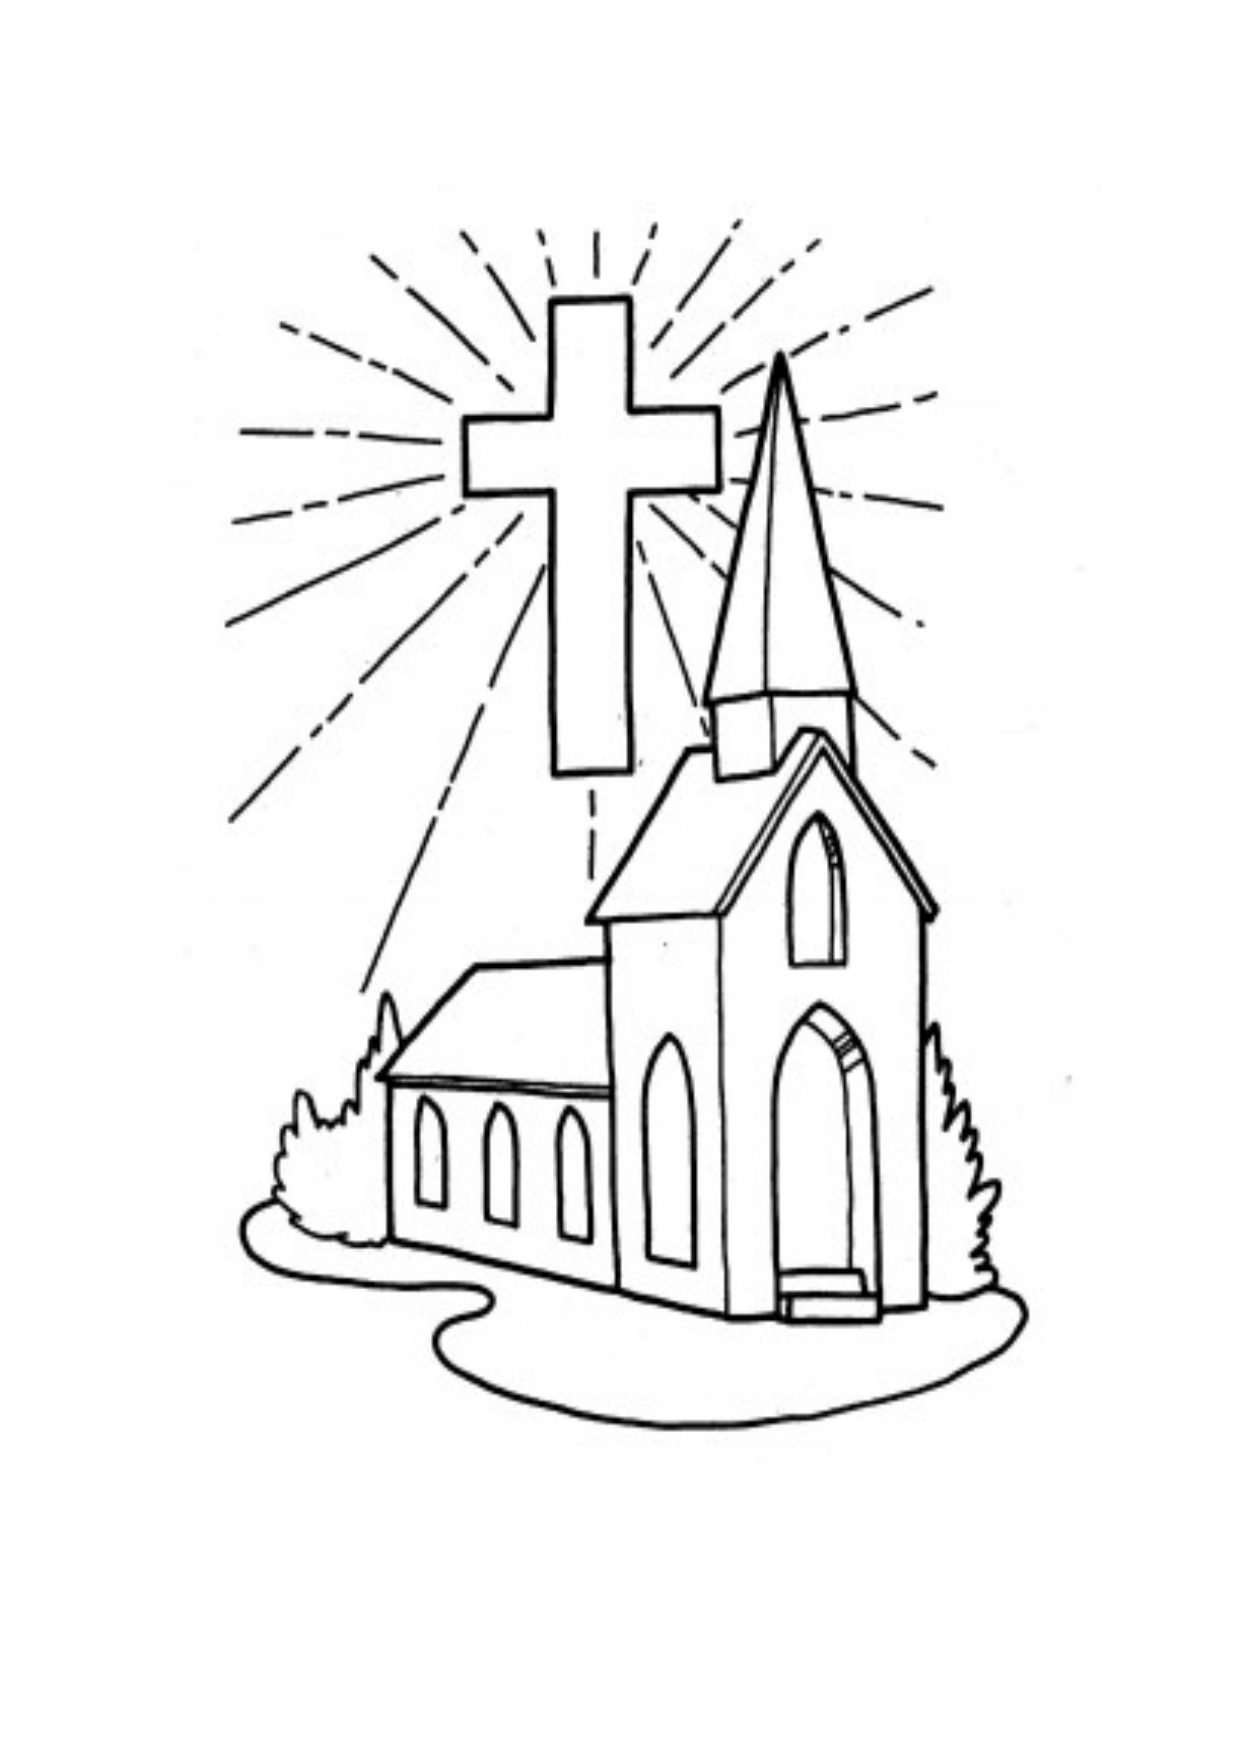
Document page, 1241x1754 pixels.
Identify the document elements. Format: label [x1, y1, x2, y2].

picture [147, 147, 1103, 1475]
